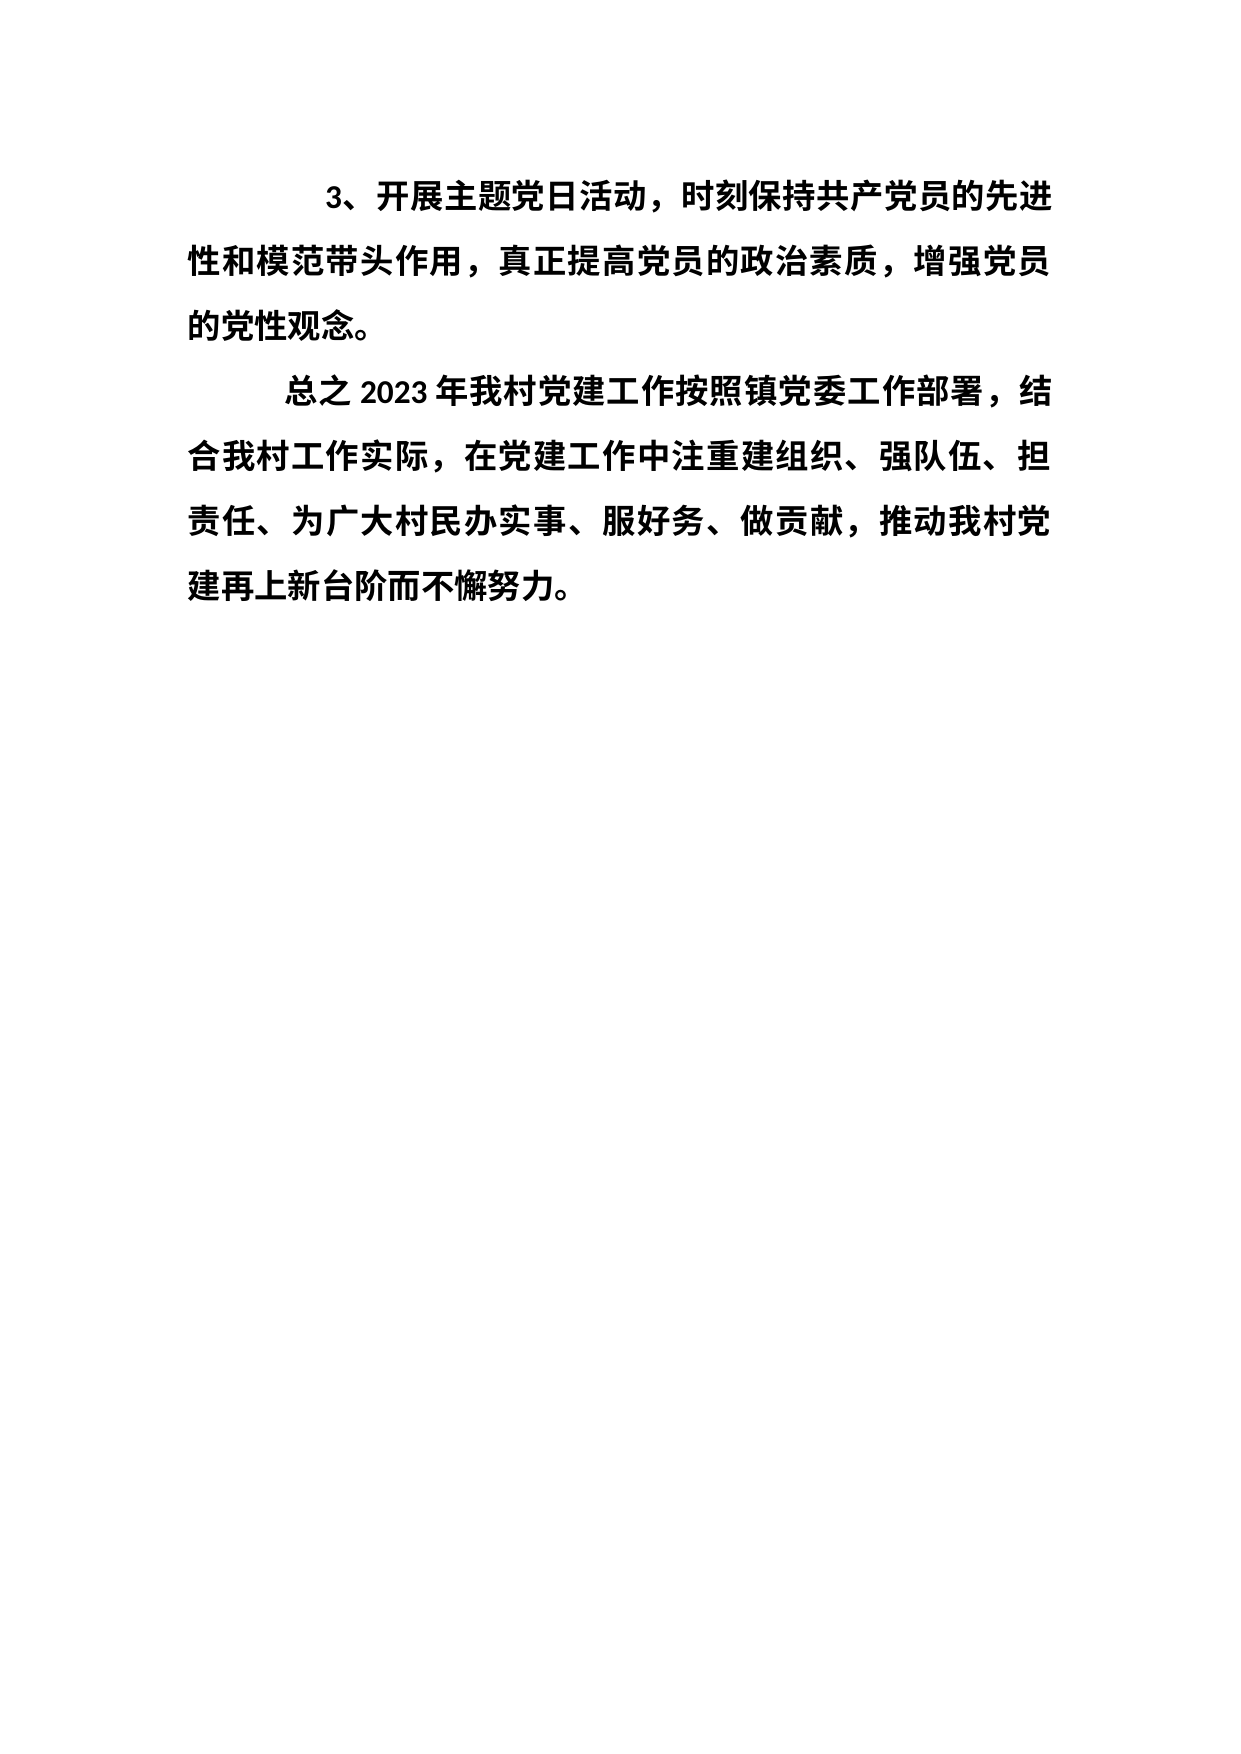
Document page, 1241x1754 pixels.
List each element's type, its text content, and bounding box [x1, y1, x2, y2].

text 3、开展主题党日活动，时刻保持共产党员的先进性和模范带头作用，真正提高党员的政治素质，增强党员的党性观念。 [187, 162, 1053, 357]
text 总之2023年我村党建工作按照镇党委工作部署，结合我村工作实际，在党建工作中注重建组织、强队伍、担责任、为广大村民办实事、服好务、做贡献，推动我村党建再上新台阶而不懈努力。 [187, 357, 1053, 617]
